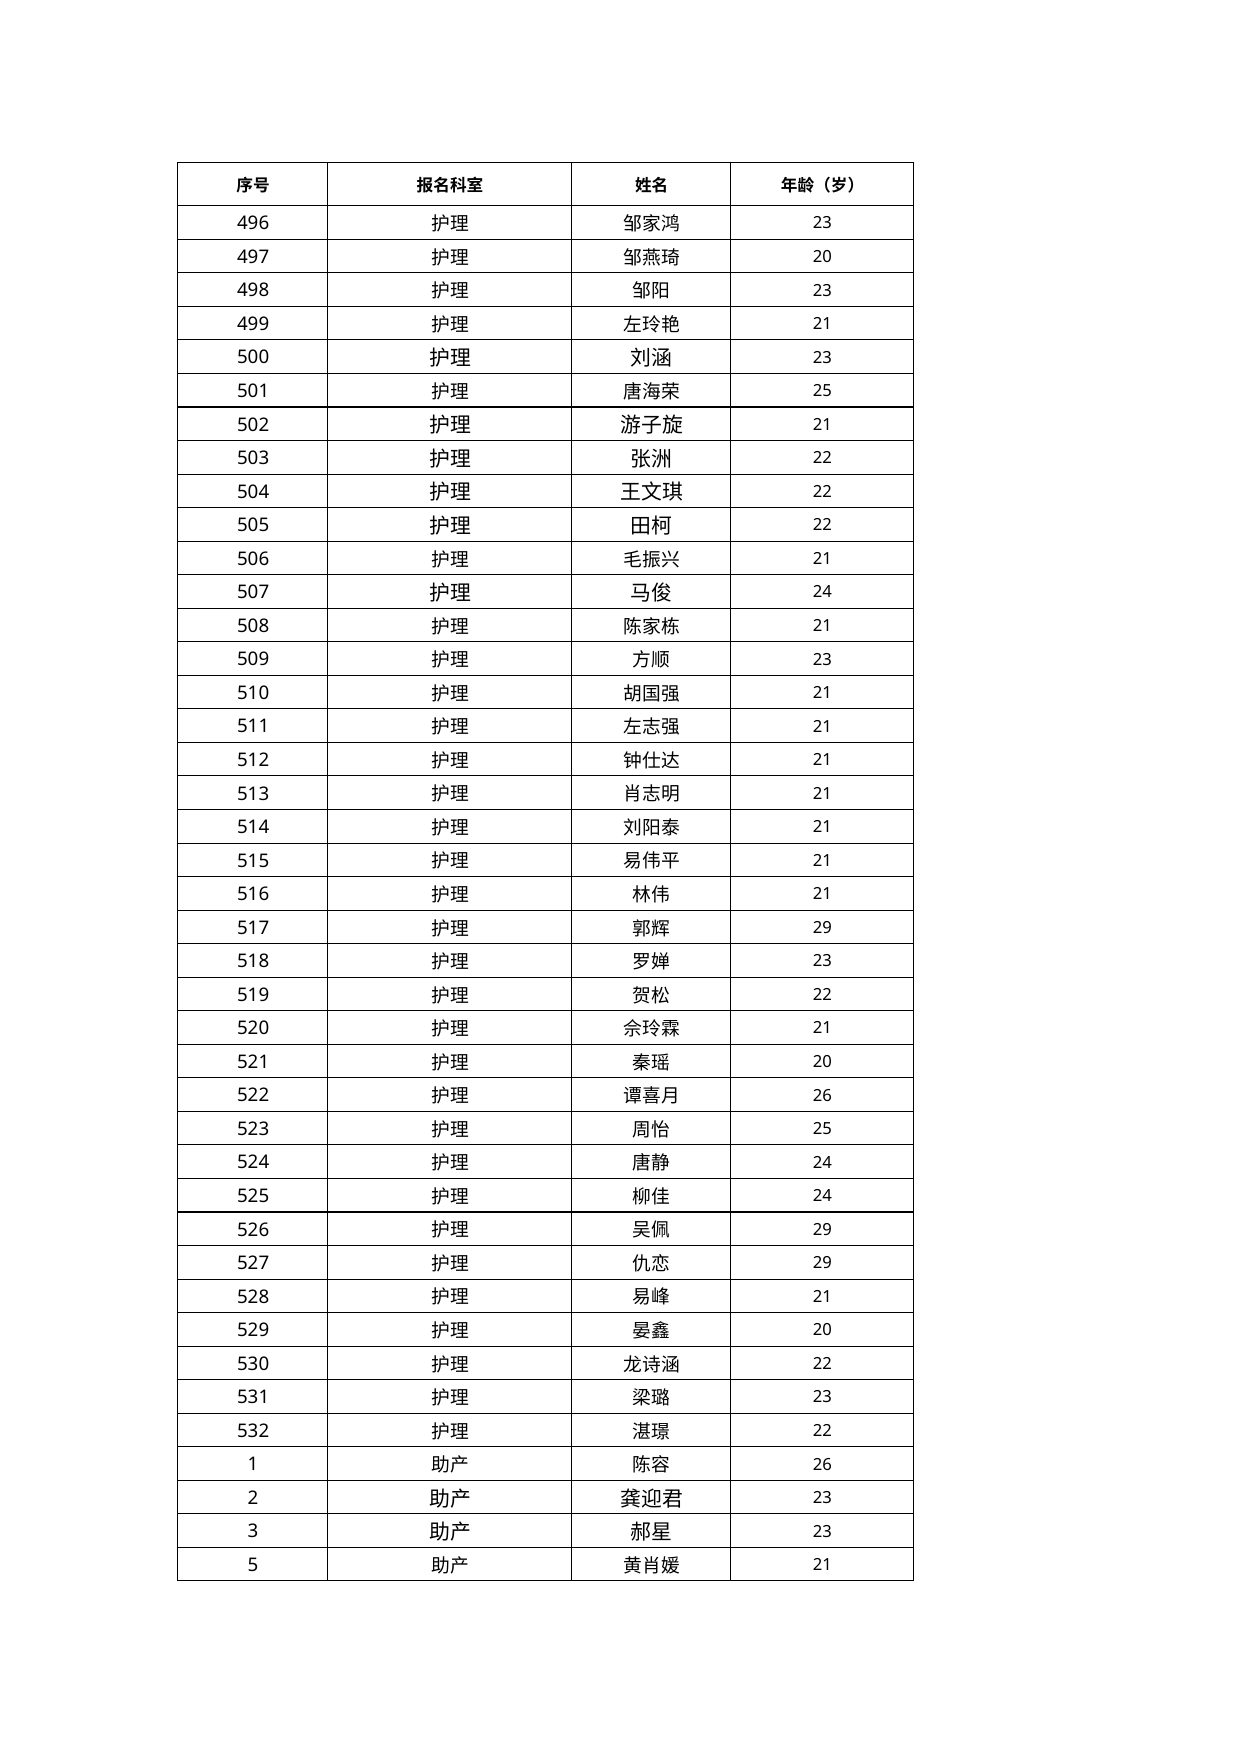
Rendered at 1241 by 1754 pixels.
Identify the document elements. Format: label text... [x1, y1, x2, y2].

table_cell 21 [731, 542, 913, 574]
table_cell 张洲 [572, 441, 730, 473]
table_cell 周怡 [572, 1112, 730, 1144]
table_cell 护理 [328, 1414, 571, 1446]
table_cell 助产 [328, 1514, 571, 1547]
table_cell 贺松 [572, 978, 730, 1010]
table_cell 509 [178, 642, 327, 675]
table_cell 500 [178, 340, 327, 373]
table_cell 护理 [328, 1313, 571, 1346]
table_cell 护理 [328, 844, 571, 876]
table_cell 21 [731, 1280, 913, 1312]
table_cell 毛振兴 [572, 542, 730, 574]
table_cell 510 [178, 676, 327, 708]
table_cell 525 [178, 1179, 327, 1211]
table_cell 21 [731, 743, 913, 775]
table_cell 钟仕达 [572, 743, 730, 775]
table_cell 1 [178, 1447, 327, 1480]
table_cell 517 [178, 911, 327, 943]
table_cell 20 [731, 1313, 913, 1346]
table_cell 护理 [328, 676, 571, 708]
table_cell 护理 [328, 642, 571, 675]
table_cell 胡国强 [572, 676, 730, 708]
table_cell 24 [731, 1179, 913, 1211]
table_header 报名科室 [328, 163, 571, 205]
table_cell 邹燕琦 [572, 240, 730, 272]
table_cell 林伟 [572, 877, 730, 909]
table_cell 506 [178, 542, 327, 574]
table_cell 21 [731, 810, 913, 842]
table_cell 护理 [328, 978, 571, 1010]
table_cell 陈家栋 [572, 609, 730, 641]
table_cell 22 [731, 508, 913, 541]
table_cell 503 [178, 441, 327, 473]
table_cell 518 [178, 944, 327, 977]
table_header 序号 [178, 163, 327, 205]
table_cell 护理 [328, 1280, 571, 1312]
table_cell 谭喜月 [572, 1078, 730, 1111]
table_cell 22 [731, 1347, 913, 1379]
table_cell 21 [731, 709, 913, 742]
table_cell 505 [178, 508, 327, 541]
table_cell 26 [731, 1447, 913, 1480]
table_cell 26 [731, 1078, 913, 1111]
table_cell 504 [178, 475, 327, 507]
table_cell 501 [178, 374, 327, 406]
table_cell 2 [178, 1481, 327, 1513]
table_cell 502 [178, 408, 327, 440]
table_cell 护理 [328, 1246, 571, 1278]
table_cell 29 [731, 1246, 913, 1278]
table_cell 497 [178, 240, 327, 272]
table_cell 22 [731, 1414, 913, 1446]
table_cell 523 [178, 1112, 327, 1144]
table_cell 24 [731, 1145, 913, 1178]
table_cell 21 [731, 307, 913, 339]
table_cell 3 [178, 1514, 327, 1547]
table_cell 护理 [328, 1112, 571, 1144]
table_cell 23 [731, 1481, 913, 1513]
table_cell 526 [178, 1213, 327, 1245]
table_cell 王文琪 [572, 475, 730, 507]
table_cell 21 [731, 1548, 913, 1580]
table_cell 25 [731, 374, 913, 406]
table_cell 护理 [328, 1347, 571, 1379]
table_cell 邹阳 [572, 273, 730, 306]
table_cell 梁璐 [572, 1380, 730, 1413]
table_cell 21 [731, 676, 913, 708]
table_cell 528 [178, 1280, 327, 1312]
table_cell 527 [178, 1246, 327, 1278]
table_cell 512 [178, 743, 327, 775]
table_cell 520 [178, 1011, 327, 1044]
table_cell 21 [731, 408, 913, 440]
table_cell 513 [178, 776, 327, 809]
table_cell 24 [731, 575, 913, 608]
table_cell 左志强 [572, 709, 730, 742]
table_cell 23 [731, 1380, 913, 1413]
table_cell 护理 [328, 1045, 571, 1077]
table_cell 易峰 [572, 1280, 730, 1312]
table_cell 29 [731, 1213, 913, 1245]
table_cell 5 [178, 1548, 327, 1580]
table_cell 21 [731, 844, 913, 876]
table_cell 邹家鸿 [572, 206, 730, 239]
table_cell 21 [731, 776, 913, 809]
table_cell 21 [731, 1011, 913, 1044]
table_cell 龙诗涵 [572, 1347, 730, 1379]
table_cell 肖志明 [572, 776, 730, 809]
table_cell 护理 [328, 810, 571, 842]
table_cell 护理 [328, 408, 571, 440]
table_cell 508 [178, 609, 327, 641]
table_cell 田柯 [572, 508, 730, 541]
table_cell 498 [178, 273, 327, 306]
table_cell 助产 [328, 1481, 571, 1513]
table_cell 方顺 [572, 642, 730, 675]
table_cell 护理 [328, 1213, 571, 1245]
table_cell 唐海荣 [572, 374, 730, 406]
table_cell 530 [178, 1347, 327, 1379]
table_cell 护理 [328, 609, 571, 641]
table_header 年龄（岁） [731, 163, 913, 205]
table_cell 护理 [328, 1011, 571, 1044]
table_cell 护理 [328, 877, 571, 909]
table_cell 护理 [328, 542, 571, 574]
table_cell 护理 [328, 508, 571, 541]
table_cell 22 [731, 441, 913, 473]
table_cell 511 [178, 709, 327, 742]
table_cell 25 [731, 1112, 913, 1144]
table_cell 吴佩 [572, 1213, 730, 1245]
table_cell 佘玲霖 [572, 1011, 730, 1044]
table_cell 21 [731, 609, 913, 641]
table_cell 护理 [328, 944, 571, 977]
table_cell 马俊 [572, 575, 730, 608]
table_cell 532 [178, 1414, 327, 1446]
table_cell 罗婵 [572, 944, 730, 977]
table_cell 护理 [328, 911, 571, 943]
table_cell 29 [731, 911, 913, 943]
table_cell 521 [178, 1045, 327, 1077]
table_cell 护理 [328, 475, 571, 507]
table_cell 22 [731, 978, 913, 1010]
table_cell 护理 [328, 441, 571, 473]
table_cell 护理 [328, 709, 571, 742]
table_cell 516 [178, 877, 327, 909]
table_cell 20 [731, 1045, 913, 1077]
table_cell 游子旋 [572, 408, 730, 440]
table_cell 柳佳 [572, 1179, 730, 1211]
table_cell 郭辉 [572, 911, 730, 943]
table_cell 护理 [328, 776, 571, 809]
table_cell 499 [178, 307, 327, 339]
table_cell 514 [178, 810, 327, 842]
table_cell 秦瑶 [572, 1045, 730, 1077]
table_cell 护理 [328, 1179, 571, 1211]
table_cell 20 [731, 240, 913, 272]
table_cell 507 [178, 575, 327, 608]
table_cell 519 [178, 978, 327, 1010]
table_cell 刘阳泰 [572, 810, 730, 842]
table_cell 护理 [328, 1145, 571, 1178]
table_cell 护理 [328, 374, 571, 406]
table_cell 仇恋 [572, 1246, 730, 1278]
table_cell 左玲艳 [572, 307, 730, 339]
table_cell 龚迎君 [572, 1481, 730, 1513]
table_cell 护理 [328, 307, 571, 339]
table_cell 522 [178, 1078, 327, 1111]
table_cell 524 [178, 1145, 327, 1178]
table_cell 23 [731, 206, 913, 239]
table_cell 531 [178, 1380, 327, 1413]
table_cell 唐静 [572, 1145, 730, 1178]
table_cell 护理 [328, 240, 571, 272]
table_cell 陈容 [572, 1447, 730, 1480]
table_cell 郝星 [572, 1514, 730, 1547]
table_cell 护理 [328, 1078, 571, 1111]
table_cell 23 [731, 273, 913, 306]
table_cell 22 [731, 475, 913, 507]
table_cell 护理 [328, 206, 571, 239]
table_cell 23 [731, 1514, 913, 1547]
table_header 姓名 [572, 163, 730, 205]
table_cell 湛璟 [572, 1414, 730, 1446]
table_cell 护理 [328, 743, 571, 775]
table_cell 21 [731, 877, 913, 909]
table_cell 护理 [328, 575, 571, 608]
table_cell 23 [731, 944, 913, 977]
table_cell 晏鑫 [572, 1313, 730, 1346]
table_cell 黄肖媛 [572, 1548, 730, 1580]
table_cell 23 [731, 642, 913, 675]
table_cell 助产 [328, 1447, 571, 1480]
table_cell 496 [178, 206, 327, 239]
table_cell 529 [178, 1313, 327, 1346]
table_cell 刘涵 [572, 340, 730, 373]
table_cell 护理 [328, 1380, 571, 1413]
table_cell 易伟平 [572, 844, 730, 876]
table_cell 23 [731, 340, 913, 373]
table_cell 护理 [328, 340, 571, 373]
table_cell 515 [178, 844, 327, 876]
table_cell 护理 [328, 273, 571, 306]
table_cell 助产 [328, 1548, 571, 1580]
